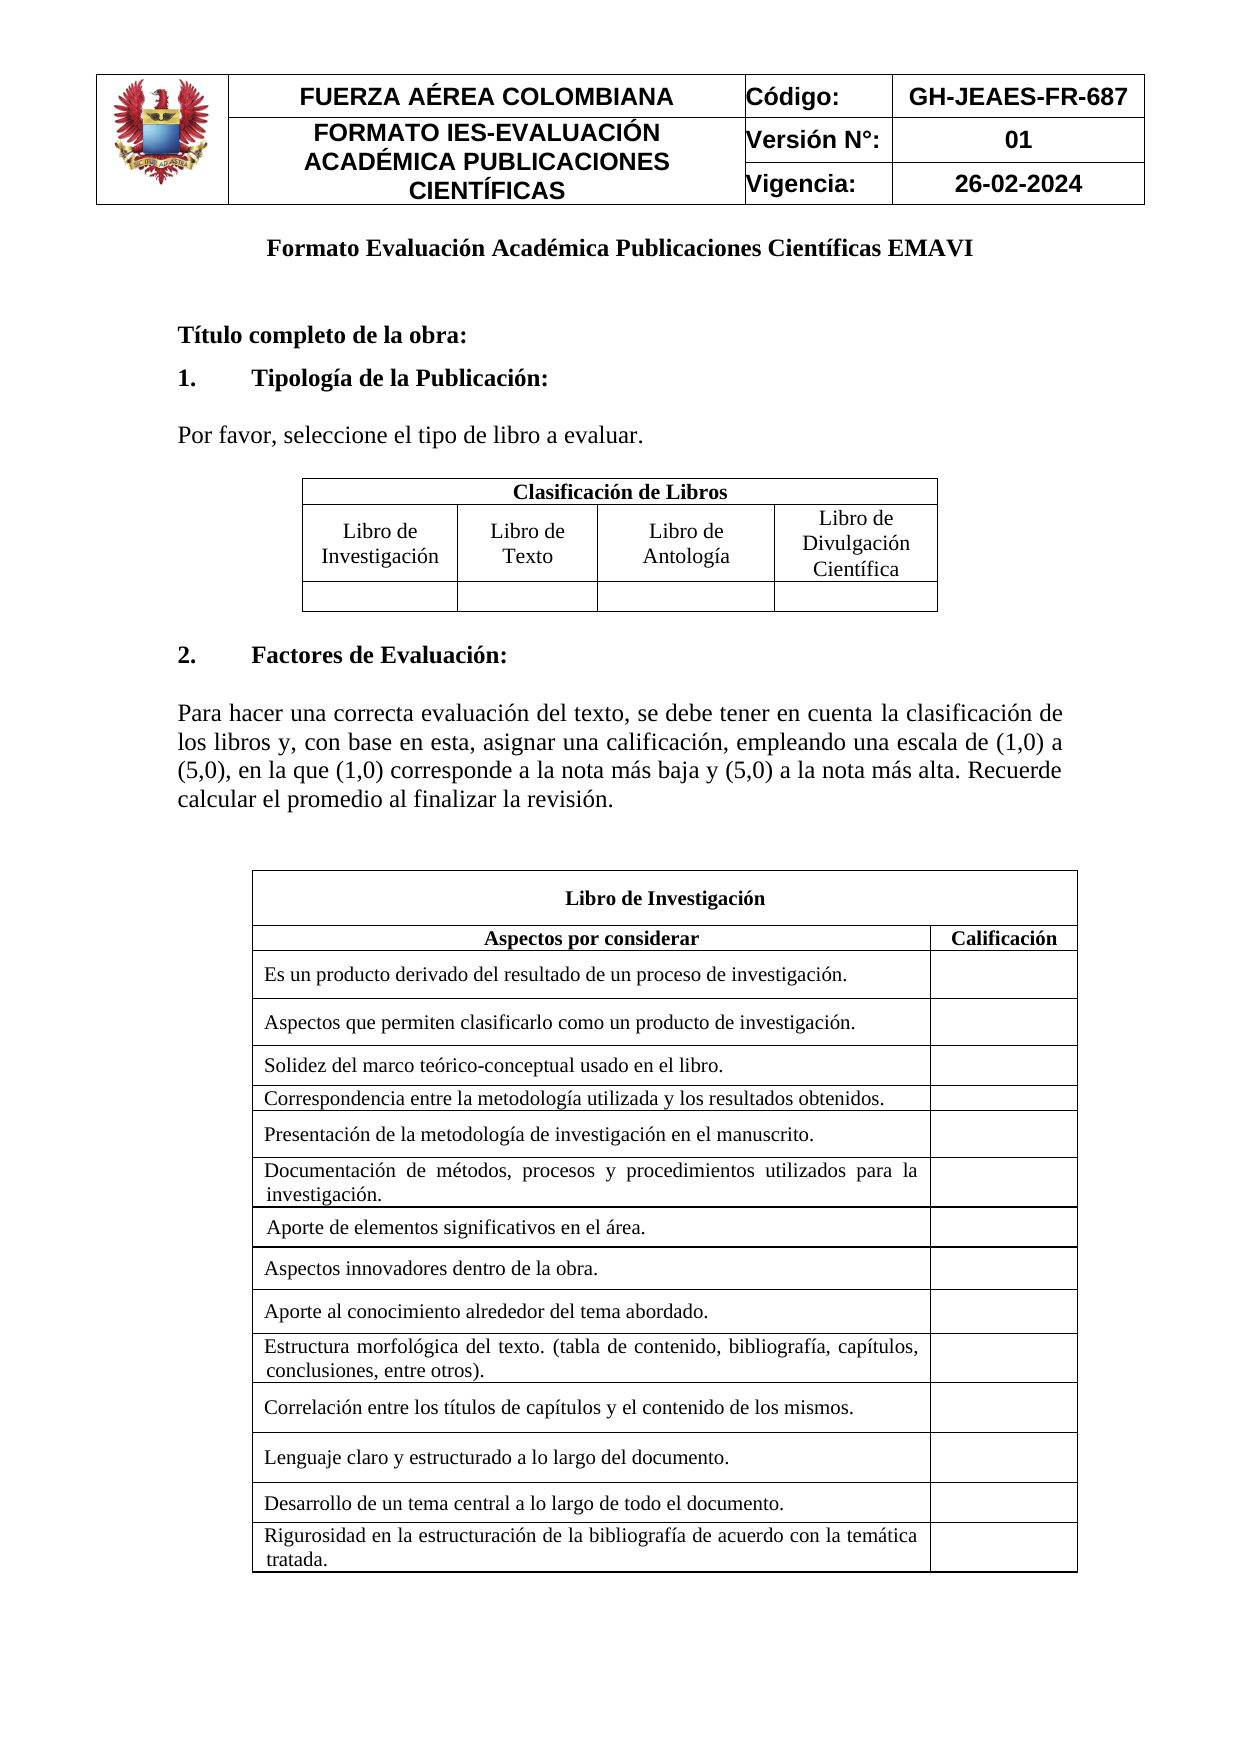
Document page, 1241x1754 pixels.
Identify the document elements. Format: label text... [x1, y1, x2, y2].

table_cell [458, 582, 597, 611]
table_cell Aporte al conocimiento alrededor del tema abordado. [253, 1290, 930, 1333]
table_cell Documentación de métodos, procesos y procedimientos utilizados para la investigación. [253, 1158, 930, 1206]
table_cell Libro de Investigación [303, 505, 457, 581]
text Título completo de la obra: [177, 320, 1063, 348]
text Para hacer una correcta evaluación del texto, se debe tener en cuenta la clasificación de los libros y, con base en esta, asignar una calificación, empleando una escala de (1,0) a (5,0), en la que (1,0) corresponde a la nota más baja y (5,0) a la nota más alta. Recuerde calcular el promedio al finalizar la revisión. [177, 698, 1063, 813]
table_cell [931, 1383, 1077, 1432]
table_header Clasificación de Libros [303, 479, 937, 504]
table_cell [931, 1483, 1077, 1522]
table_cell [931, 1208, 1077, 1246]
table_cell Presentación de la metodología de investigación en el manuscrito. [253, 1111, 930, 1157]
table_header Libro de Investigación [253, 871, 1077, 924]
table_cell Libro de Antología [598, 505, 774, 581]
table_cell Correspondencia entre la metodología utilizada y los resultados obtenidos. [253, 1086, 930, 1110]
list Tipología de la Publicación: [177, 363, 1063, 392]
table_cell [931, 1290, 1077, 1333]
table_cell [931, 1248, 1077, 1288]
table_cell [931, 1523, 1077, 1571]
table_cell Desarrollo de un tema central a lo largo de todo el documento. [253, 1483, 930, 1522]
table_cell [931, 1111, 1077, 1157]
table_cell Aspectos innovadores dentro de la obra. [253, 1248, 930, 1288]
table_cell Aspectos por considerar [253, 926, 930, 949]
table_cell Lenguaje claro y estructurado a lo largo del documento. [253, 1433, 930, 1482]
table_cell Rigurosidad en la estructuración de la bibliografía de acuerdo con la temática tratada. [253, 1523, 930, 1571]
table_cell [931, 1086, 1077, 1110]
table_cell [931, 1046, 1077, 1084]
table_cell Aspectos que permiten clasificarlo como un producto de investigación. [253, 999, 930, 1045]
table_cell Libro de Divulgación Científica [775, 505, 937, 581]
table_cell Libro de Texto [458, 505, 597, 581]
table_cell [931, 1158, 1077, 1206]
table_cell [931, 951, 1077, 997]
table_cell [303, 582, 457, 611]
table_cell [775, 582, 937, 611]
table_cell [931, 1433, 1077, 1482]
text Formato Evaluación Académica Publicaciones Científicas EMAVI [177, 233, 1063, 262]
picture [104, 77, 216, 189]
table_cell [598, 582, 774, 611]
table_cell [931, 1334, 1077, 1382]
text Por favor, seleccione el tipo de libro a evaluar. [177, 420, 1063, 449]
table_cell Aporte de elementos significativos en el área. [253, 1208, 930, 1246]
table_cell Estructura morfológica del texto. (tabla de contenido, bibliografía, capítulos, conclusiones, entre otros). [253, 1334, 930, 1382]
table_cell [931, 999, 1077, 1045]
table_cell Solidez del marco teórico-conceptual usado en el libro. [253, 1046, 930, 1084]
table_cell Correlación entre los títulos de capítulos y el contenido de los mismos. [253, 1383, 930, 1432]
table_cell Calificación [931, 926, 1077, 949]
list Factores de Evaluación: [177, 640, 1063, 669]
table_cell Es un producto derivado del resultado de un proceso de investigación. [253, 951, 930, 997]
